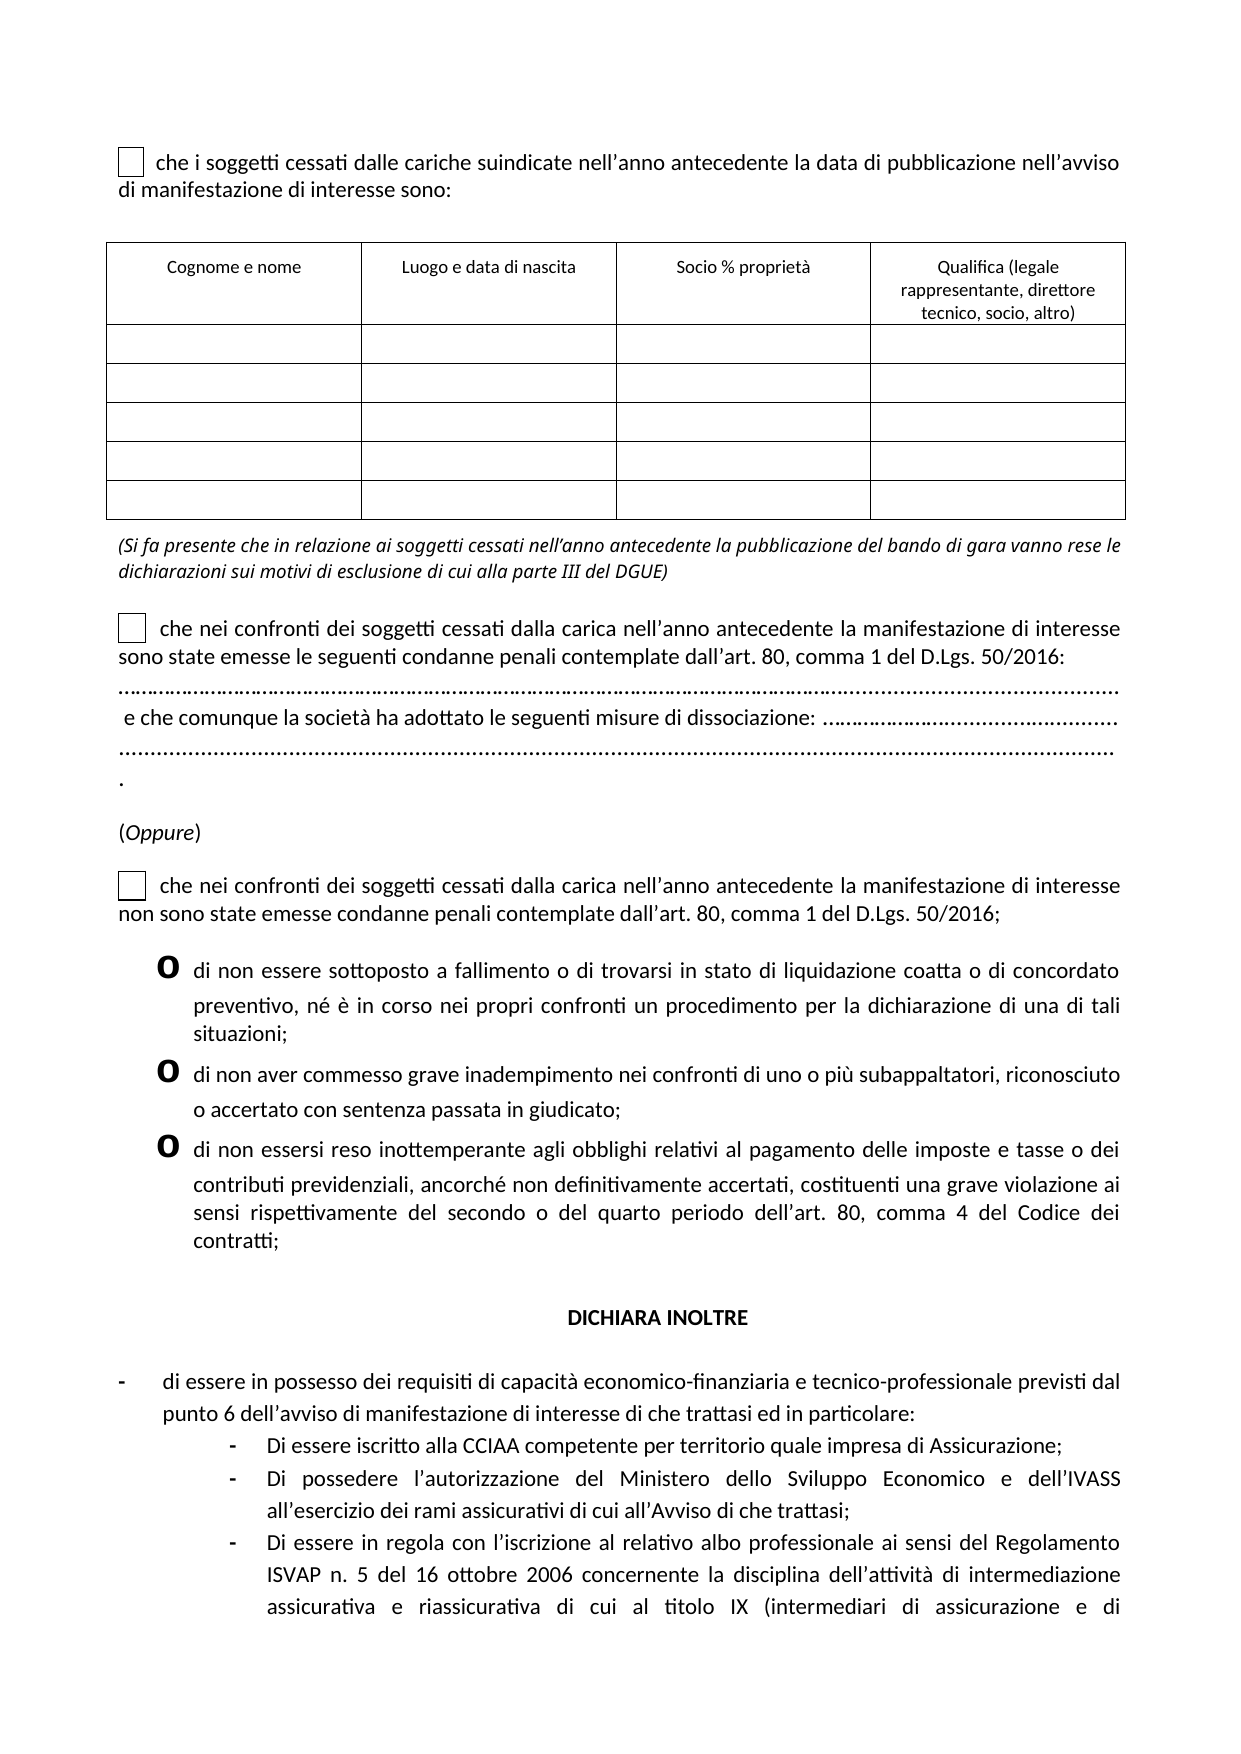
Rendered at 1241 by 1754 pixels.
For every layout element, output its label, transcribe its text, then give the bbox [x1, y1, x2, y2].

table_cell [362, 325, 616, 363]
table_cell [871, 481, 1125, 519]
table_cell [871, 325, 1125, 363]
text ............................................................................................................................................................... [118, 731, 1122, 792]
text e che comunque la società ha adottato le seguenti misure di dissociazione: …………………..............…........... [118, 701, 1122, 731]
table_cell [362, 403, 616, 441]
table_cell [617, 403, 870, 441]
table_header Luogo e data di nascita [362, 243, 616, 324]
text che i soggetti cessati dalle cariche suindicate nell’anno antecedente la data di pubblicazione nell’avviso di manifestazione di interesse sono: [118, 148, 1122, 204]
table_cell [871, 403, 1125, 441]
table_cell [871, 442, 1125, 480]
table_cell [617, 481, 870, 519]
table_header Cognome e nome [107, 243, 361, 324]
table_cell [107, 364, 361, 402]
list di non essersi reso inottemperante agli obblighi relativi al pagamento delle imposte e tasse o dei contributi previdenziali, ancorché non definitivamente accertati, costituenti una grave violazione ai sensi rispettivamente del secondo o del quarto periodo dell’art. 80, comma 4 del Codice dei contratti; [156, 1123, 1122, 1254]
text (Si fa presente che in relazione ai soggetti cessati nell’anno antecedente la pubblicazione del bando di gara vanno rese le dichiarazioni sui motivi di esclusione di cui alla parte III del DGUE) [118, 533, 1122, 584]
table_cell [617, 364, 870, 402]
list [229, 1528, 1122, 1621]
text che nei confronti dei soggetti cessati dalla carica nell’anno antecedente la manifestazione di interesse sono state emesse le seguenti condanne penali contemplate dall’art. 80, comma 1 del D.Lgs. 50/2016: [118, 614, 1122, 670]
table_cell [107, 325, 361, 363]
text (Oppure) [118, 818, 1122, 846]
table_cell [617, 325, 870, 363]
list Di essere iscritto alla CCIAA competente per territorio quale impresa di Assicurazione; [229, 1432, 1122, 1459]
table_cell [617, 442, 870, 480]
table_cell [362, 481, 616, 519]
list Di possedere l’autorizzazione del Ministero dello Sviluppo Economico e dell’IVASS all’esercizio dei rami assicurativi di cui all’Avviso di che trattasi; [229, 1464, 1122, 1524]
table_cell [871, 364, 1125, 402]
list di non essere sottoposto a fallimento o di trovarsi in stato di liquidazione coatta o di concordato preventivo, né è in corso nei propri confronti un procedimento per la dichiarazione di una di tali situazioni; [156, 944, 1122, 1047]
table_cell [107, 442, 361, 480]
table_cell [362, 442, 616, 480]
list di non aver commesso grave inadempimento nei confronti di uno o più subappaltatori, riconosciuto o accertato con sentenza passata in giudicato; [156, 1047, 1122, 1123]
text ………………………………………………………………………………………………………………............................................ [118, 670, 1122, 701]
table_cell [362, 364, 616, 402]
text che nei confronti dei soggetti cessati dalla carica nell’anno antecedente la manifestazione di interesse non sono state emesse condanne penali contemplate dall’art. 80, comma 1 del D.Lgs. 50/2016; [118, 872, 1122, 928]
table_cell [107, 481, 361, 519]
list DICHIARA INOLTRE [193, 1303, 1122, 1331]
table_header Socio % proprietà [617, 243, 870, 324]
table_header Qualifica (legale rappresentante, direttore tecnico, socio, altro) [871, 243, 1125, 324]
table_cell [107, 403, 361, 441]
list di essere in possesso dei requisiti di capacità economico-finanziaria e tecnico-professionale previsti dal punto 6 dell’avviso di manifestazione di interesse di che trattasi ed in particolare: [118, 1367, 1122, 1427]
